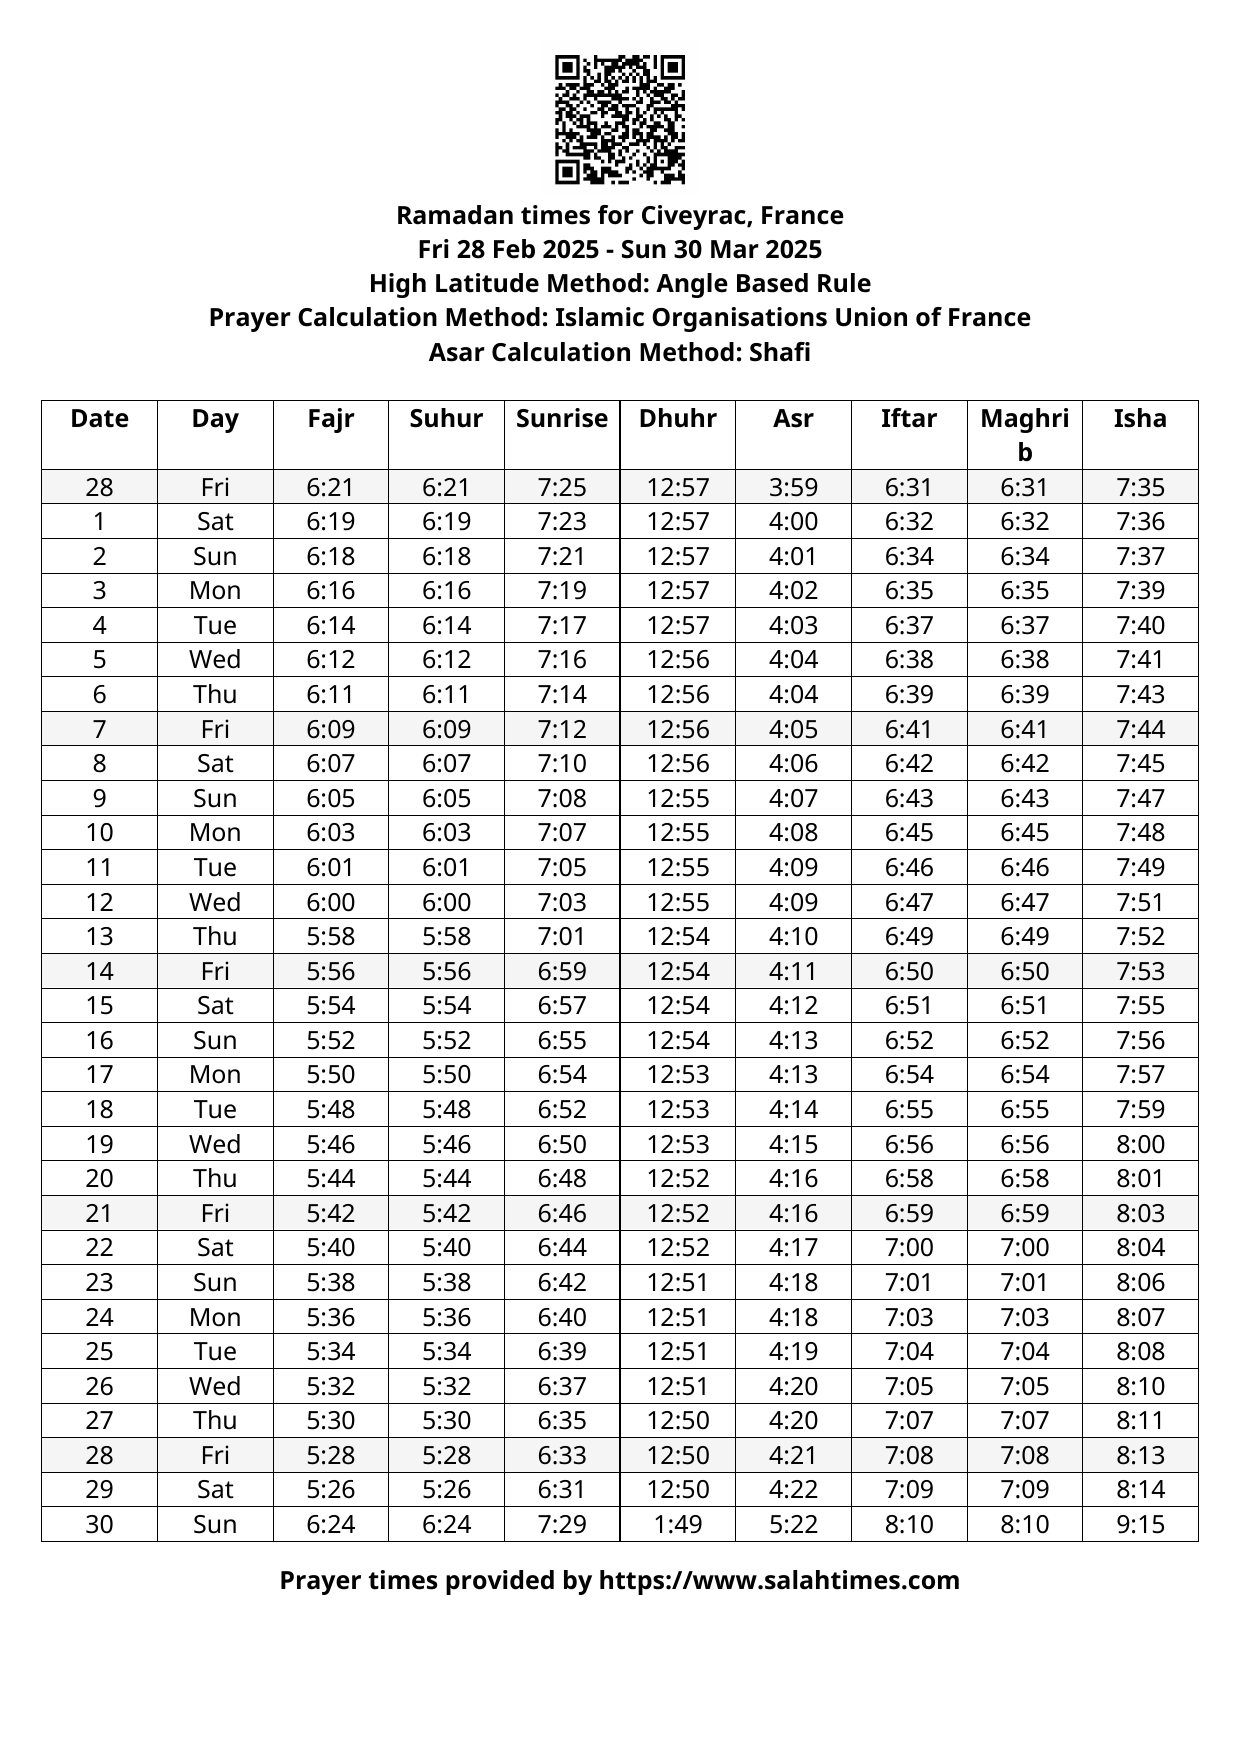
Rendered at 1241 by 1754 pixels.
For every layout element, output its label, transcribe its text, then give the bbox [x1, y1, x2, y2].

table_cell 12:51 [621, 1300, 735, 1333]
table_cell 4:09 [736, 885, 851, 918]
table_cell 7:49 [1083, 850, 1198, 884]
table_cell 4:01 [736, 539, 851, 572]
table_cell 4:20 [736, 1369, 851, 1402]
table_cell 5:50 [389, 1058, 504, 1091]
table_cell 7:01 [505, 919, 619, 953]
table_cell 6:59 [852, 1196, 967, 1229]
table_cell 6:35 [852, 574, 967, 607]
table_cell 6:42 [505, 1265, 619, 1299]
table_cell 6:39 [968, 677, 1082, 711]
table_cell Mon [158, 1300, 273, 1333]
table_cell Sat [158, 746, 273, 780]
table_cell 9 [42, 781, 157, 814]
table_cell 5:56 [274, 954, 388, 987]
table_cell 3 [42, 574, 157, 607]
table_cell Thu [158, 1161, 273, 1195]
text Asar Calculation Method: Shafi [42, 334, 1198, 368]
table_cell 6:50 [852, 954, 967, 987]
table_cell Mon [158, 1058, 273, 1091]
table_cell 5:32 [274, 1369, 388, 1402]
table_cell 6:35 [505, 1404, 619, 1437]
table_cell 12:57 [621, 574, 735, 607]
table_cell Tue [158, 1092, 273, 1126]
table_cell 7:35 [1083, 470, 1198, 503]
table_cell 7:08 [852, 1438, 967, 1472]
table_cell 7:07 [505, 816, 619, 849]
table_cell 6:11 [389, 677, 504, 711]
table_cell 7:09 [852, 1473, 967, 1506]
table_cell 6:42 [968, 746, 1082, 780]
table_cell 7:44 [1083, 712, 1198, 745]
table_header Isha [1083, 401, 1198, 469]
table_cell 12:54 [621, 989, 735, 1022]
table_cell 6:45 [852, 816, 967, 849]
table_cell 5:46 [274, 1127, 388, 1160]
table_cell 4:16 [736, 1161, 851, 1195]
table_header Iftar [852, 401, 967, 469]
table_cell 7:12 [505, 712, 619, 745]
table_cell 8:06 [1083, 1265, 1198, 1299]
table_cell 6:56 [852, 1127, 967, 1160]
table_cell 12:54 [621, 954, 735, 987]
table_cell 6:50 [968, 954, 1082, 987]
table_cell 4:20 [736, 1404, 851, 1437]
table_cell Fri [158, 470, 273, 503]
table_cell 6:05 [274, 781, 388, 814]
table_cell 5:38 [389, 1265, 504, 1299]
picture [542, 41, 699, 198]
table_cell 6:34 [968, 539, 1082, 572]
table_cell 6:24 [274, 1507, 388, 1541]
table_cell 5:54 [389, 989, 504, 1022]
table_cell 6:18 [274, 539, 388, 572]
table_cell 5:52 [274, 1023, 388, 1057]
table_cell 5:42 [389, 1196, 504, 1229]
table_cell 8:10 [1083, 1369, 1198, 1402]
table_cell 6:33 [505, 1438, 619, 1472]
table_cell 6:12 [389, 643, 504, 676]
table_cell 5:58 [389, 919, 504, 953]
table_cell Sun [158, 1265, 273, 1299]
table_cell 7:47 [1083, 781, 1198, 814]
table_cell 4:18 [736, 1265, 851, 1299]
table_cell 4:21 [736, 1438, 851, 1472]
table_cell 8:11 [1083, 1404, 1198, 1437]
table_cell 6:55 [852, 1092, 967, 1126]
table_cell 4 [42, 608, 157, 642]
table_cell 4:02 [736, 574, 851, 607]
table_cell 6:35 [968, 574, 1082, 607]
table_cell 7:16 [505, 643, 619, 676]
table_cell 2 [42, 539, 157, 572]
table_cell 13 [42, 919, 157, 953]
table_cell 10 [42, 816, 157, 849]
table_cell Fri [158, 1438, 273, 1472]
table_cell 7:41 [1083, 643, 1198, 676]
table_cell 6:40 [505, 1300, 619, 1333]
table_cell Wed [158, 643, 273, 676]
table_cell 7:07 [852, 1404, 967, 1437]
table_cell 6:32 [852, 504, 967, 538]
table_cell 5:40 [389, 1231, 504, 1264]
table_cell 22 [42, 1231, 157, 1264]
table_cell 6:46 [505, 1196, 619, 1229]
table_cell 6:45 [968, 816, 1082, 849]
table_header Maghrib [968, 401, 1082, 469]
table_cell 28 [42, 1438, 157, 1472]
table_cell 6:03 [274, 816, 388, 849]
table_cell 4:00 [736, 504, 851, 538]
table_cell 12:56 [621, 746, 735, 780]
table_cell 6:31 [852, 470, 967, 503]
table_cell 12:56 [621, 643, 735, 676]
table_cell 6:24 [389, 1507, 504, 1541]
table_cell 6:46 [968, 850, 1082, 884]
table_cell 4:19 [736, 1334, 851, 1368]
table_header Day [158, 401, 273, 469]
table_cell 8:03 [1083, 1196, 1198, 1229]
table_cell 7:05 [852, 1369, 967, 1402]
table_cell 5:54 [274, 989, 388, 1022]
table_cell 5:22 [736, 1507, 851, 1541]
table_cell 6:11 [274, 677, 388, 711]
table_cell 6:50 [505, 1127, 619, 1160]
table_cell 6:14 [389, 608, 504, 642]
table_cell 9:15 [1083, 1507, 1198, 1541]
table_cell 5:36 [389, 1300, 504, 1333]
table_cell Thu [158, 1404, 273, 1437]
table_cell Mon [158, 816, 273, 849]
table_cell 6:32 [968, 504, 1082, 538]
table_cell 6:31 [968, 470, 1082, 503]
text Prayer times provided by https://www.salahtimes.com [42, 1563, 1198, 1597]
table_cell Sun [158, 1023, 273, 1057]
table_cell Sun [158, 1507, 273, 1541]
table_cell 12:51 [621, 1334, 735, 1368]
text Ramadan times for Civeyrac, France [42, 198, 1198, 232]
table_cell 6:12 [274, 643, 388, 676]
table_cell 21 [42, 1196, 157, 1229]
table_cell 25 [42, 1334, 157, 1368]
table_cell 7:08 [505, 781, 619, 814]
table_cell 7:29 [505, 1507, 619, 1541]
table_cell 6:37 [852, 608, 967, 642]
table_cell 7:10 [505, 746, 619, 780]
table_cell 5:56 [389, 954, 504, 987]
table_cell 5:26 [389, 1473, 504, 1506]
table_cell 12:53 [621, 1127, 735, 1160]
table_cell 5:28 [389, 1438, 504, 1472]
table_cell 12:50 [621, 1473, 735, 1506]
table_cell 6:54 [505, 1058, 619, 1091]
table_cell 6:47 [968, 885, 1082, 918]
table_cell 12:53 [621, 1092, 735, 1126]
table_header Fajr [274, 401, 388, 469]
table_cell 12:57 [621, 470, 735, 503]
table_cell 6:19 [274, 504, 388, 538]
table_cell 15 [42, 989, 157, 1022]
table_cell Fri [158, 1196, 273, 1229]
table_cell 12:54 [621, 919, 735, 953]
table_cell 6:48 [505, 1161, 619, 1195]
table_cell 5:42 [274, 1196, 388, 1229]
table_cell 12:54 [621, 1023, 735, 1057]
table_cell 16 [42, 1023, 157, 1057]
table_cell 6:00 [274, 885, 388, 918]
table_cell 6:16 [274, 574, 388, 607]
table_cell 4:04 [736, 677, 851, 711]
table_cell 7:14 [505, 677, 619, 711]
table_cell 12 [42, 885, 157, 918]
table_cell 6:46 [852, 850, 967, 884]
table_cell 11 [42, 850, 157, 884]
table_cell 7:23 [505, 504, 619, 538]
table_cell 12:51 [621, 1369, 735, 1402]
table_cell 12:57 [621, 504, 735, 538]
table_cell 6:03 [389, 816, 504, 849]
table_cell Thu [158, 919, 273, 953]
table_cell 7:03 [505, 885, 619, 918]
table_cell 7:08 [968, 1438, 1082, 1472]
text Fri 28 Feb 2025 - Sun 30 Mar 2025 [42, 232, 1198, 266]
table_cell 4:13 [736, 1023, 851, 1057]
table_cell 19 [42, 1127, 157, 1160]
table_cell 4:15 [736, 1127, 851, 1160]
table_cell 5:36 [274, 1300, 388, 1333]
table_cell 6:41 [852, 712, 967, 745]
table_cell 7:21 [505, 539, 619, 572]
table_cell 7:53 [1083, 954, 1198, 987]
table_cell 6:52 [505, 1092, 619, 1126]
text High Latitude Method: Angle Based Rule [42, 266, 1198, 300]
table_cell 8:07 [1083, 1300, 1198, 1333]
table_header Sunrise [505, 401, 619, 469]
table_cell Thu [158, 677, 273, 711]
table_cell Tue [158, 608, 273, 642]
table_cell 5:48 [389, 1092, 504, 1126]
table_cell 1:49 [621, 1507, 735, 1541]
table_cell 7:43 [1083, 677, 1198, 711]
table_cell 6 [42, 677, 157, 711]
table_cell 6:31 [505, 1473, 619, 1506]
table_cell 6:56 [968, 1127, 1082, 1160]
table_cell 6:09 [389, 712, 504, 745]
table_cell 5:34 [274, 1334, 388, 1368]
table_cell 27 [42, 1404, 157, 1437]
table_cell 20 [42, 1161, 157, 1195]
table_cell Wed [158, 885, 273, 918]
table_cell 6:39 [505, 1334, 619, 1368]
table_cell 7:01 [968, 1265, 1082, 1299]
table_cell 6:54 [968, 1058, 1082, 1091]
table_cell 5:48 [274, 1092, 388, 1126]
table_cell 5:28 [274, 1438, 388, 1472]
table_cell 12:53 [621, 1058, 735, 1091]
table_cell 5 [42, 643, 157, 676]
table_cell Fri [158, 712, 273, 745]
table_cell 12:50 [621, 1438, 735, 1472]
table_cell 5:52 [389, 1023, 504, 1057]
table_cell 4:18 [736, 1300, 851, 1333]
table_cell 8:00 [1083, 1127, 1198, 1160]
table_cell 6:38 [852, 643, 967, 676]
table_cell 12:52 [621, 1231, 735, 1264]
table_cell 6:41 [968, 712, 1082, 745]
text Prayer Calculation Method: Islamic Organisations Union of France [42, 300, 1198, 334]
table_cell 4:16 [736, 1196, 851, 1229]
table_header Date [42, 401, 157, 469]
table_cell 4:09 [736, 850, 851, 884]
table_cell 12:55 [621, 816, 735, 849]
table_cell 12:51 [621, 1265, 735, 1299]
table_cell 5:40 [274, 1231, 388, 1264]
table_cell 7:03 [852, 1300, 967, 1333]
table_cell 7:25 [505, 470, 619, 503]
table_cell 5:26 [274, 1473, 388, 1506]
table_cell 6:44 [505, 1231, 619, 1264]
table_cell 23 [42, 1265, 157, 1299]
table_cell 8:04 [1083, 1231, 1198, 1264]
table_cell 5:44 [389, 1161, 504, 1195]
table_cell 7:04 [968, 1334, 1082, 1368]
table_cell 6:52 [852, 1023, 967, 1057]
table_cell 4:22 [736, 1473, 851, 1506]
table_cell 5:46 [389, 1127, 504, 1160]
table_cell 18 [42, 1092, 157, 1126]
table_cell 7:55 [1083, 989, 1198, 1022]
table_cell 7:40 [1083, 608, 1198, 642]
table_cell Sat [158, 1231, 273, 1264]
table_cell 7:05 [968, 1369, 1082, 1402]
table_cell 7:09 [968, 1473, 1082, 1506]
table_cell 7:52 [1083, 919, 1198, 953]
table_cell 12:56 [621, 712, 735, 745]
table_cell 6:42 [852, 746, 967, 780]
table_cell 4:11 [736, 954, 851, 987]
table_cell 6:16 [389, 574, 504, 607]
table_cell Sun [158, 539, 273, 572]
table_cell 8:01 [1083, 1161, 1198, 1195]
table_header Asr [736, 401, 851, 469]
table_cell 12:52 [621, 1161, 735, 1195]
table_cell 7:51 [1083, 885, 1198, 918]
table_cell 6:14 [274, 608, 388, 642]
table_cell Wed [158, 1127, 273, 1160]
table_header Suhur [389, 401, 504, 469]
table_cell 5:38 [274, 1265, 388, 1299]
table_cell 4:07 [736, 781, 851, 814]
table_cell 6:00 [389, 885, 504, 918]
table_cell Tue [158, 850, 273, 884]
table_cell Sat [158, 1473, 273, 1506]
table_cell 6:38 [968, 643, 1082, 676]
table_cell 7:05 [505, 850, 619, 884]
table_cell 6:59 [968, 1196, 1082, 1229]
table_cell 7:57 [1083, 1058, 1198, 1091]
table_cell Sun [158, 781, 273, 814]
table_cell 6:49 [852, 919, 967, 953]
table_cell 12:50 [621, 1404, 735, 1437]
table_cell 6:51 [852, 989, 967, 1022]
table_cell 5:58 [274, 919, 388, 953]
table_cell 6:59 [505, 954, 619, 987]
table_cell 6:01 [274, 850, 388, 884]
table_cell 28 [42, 470, 157, 503]
table_cell 6:37 [968, 608, 1082, 642]
table_cell 6:43 [968, 781, 1082, 814]
table_cell 7:17 [505, 608, 619, 642]
table_cell 12:57 [621, 539, 735, 572]
table_cell 24 [42, 1300, 157, 1333]
table_cell 5:34 [389, 1334, 504, 1368]
table_cell 6:19 [389, 504, 504, 538]
table_cell 7:07 [968, 1404, 1082, 1437]
table_cell 29 [42, 1473, 157, 1506]
table_cell 6:47 [852, 885, 967, 918]
table_cell 5:30 [389, 1404, 504, 1437]
table_cell 7:00 [852, 1231, 967, 1264]
table_cell 4:14 [736, 1092, 851, 1126]
table_cell 6:55 [968, 1092, 1082, 1126]
table_cell 4:03 [736, 608, 851, 642]
table_cell 8:13 [1083, 1438, 1198, 1472]
table_cell 4:06 [736, 746, 851, 780]
table_cell 6:55 [505, 1023, 619, 1057]
table_cell Mon [158, 574, 273, 607]
table_cell 6:21 [274, 470, 388, 503]
table_header Dhuhr [621, 401, 735, 469]
table_cell 8:08 [1083, 1334, 1198, 1368]
table_cell 6:49 [968, 919, 1082, 953]
table_cell 6:18 [389, 539, 504, 572]
table_cell 7:00 [968, 1231, 1082, 1264]
table_cell 26 [42, 1369, 157, 1402]
table_cell Wed [158, 1369, 273, 1402]
table_cell 6:07 [274, 746, 388, 780]
table_cell 12:55 [621, 885, 735, 918]
table_cell 8:10 [852, 1507, 967, 1541]
table_cell 7 [42, 712, 157, 745]
table_cell 5:32 [389, 1369, 504, 1402]
table_cell 6:52 [968, 1023, 1082, 1057]
table_cell 8:10 [968, 1507, 1082, 1541]
table_cell 8 [42, 746, 157, 780]
table_cell 12:57 [621, 608, 735, 642]
table_cell 6:21 [389, 470, 504, 503]
table_cell 6:37 [505, 1369, 619, 1402]
table_cell 6:34 [852, 539, 967, 572]
table_cell 30 [42, 1507, 157, 1541]
table_cell 7:45 [1083, 746, 1198, 780]
table_cell 12:55 [621, 850, 735, 884]
table_cell 6:54 [852, 1058, 967, 1091]
table_cell 6:51 [968, 989, 1082, 1022]
table_cell 6:58 [852, 1161, 967, 1195]
table_cell 7:48 [1083, 816, 1198, 849]
table_cell 6:01 [389, 850, 504, 884]
table_cell 7:59 [1083, 1092, 1198, 1126]
table_cell 7:03 [968, 1300, 1082, 1333]
table_cell 7:04 [852, 1334, 967, 1368]
table_cell 5:30 [274, 1404, 388, 1437]
table_cell 12:55 [621, 781, 735, 814]
table_cell 6:58 [968, 1161, 1082, 1195]
table_cell 7:39 [1083, 574, 1198, 607]
table_cell 6:05 [389, 781, 504, 814]
table_cell Sat [158, 989, 273, 1022]
table_cell 7:01 [852, 1265, 967, 1299]
table_cell 4:08 [736, 816, 851, 849]
table_cell Sat [158, 504, 273, 538]
table_cell 4:05 [736, 712, 851, 745]
table_cell 7:37 [1083, 539, 1198, 572]
table_cell 6:09 [274, 712, 388, 745]
table_cell 12:56 [621, 677, 735, 711]
table_cell 4:17 [736, 1231, 851, 1264]
table_cell 6:39 [852, 677, 967, 711]
table_cell 4:12 [736, 989, 851, 1022]
table_cell 4:13 [736, 1058, 851, 1091]
table_cell 6:57 [505, 989, 619, 1022]
table_cell 7:56 [1083, 1023, 1198, 1057]
table_cell 5:44 [274, 1161, 388, 1195]
table_cell 4:04 [736, 643, 851, 676]
table_cell 6:43 [852, 781, 967, 814]
table_cell 12:52 [621, 1196, 735, 1229]
table_cell 7:19 [505, 574, 619, 607]
table_cell 5:50 [274, 1058, 388, 1091]
table_cell 4:10 [736, 919, 851, 953]
table_cell 6:07 [389, 746, 504, 780]
table_cell 8:14 [1083, 1473, 1198, 1506]
table_cell 1 [42, 504, 157, 538]
table_cell Fri [158, 954, 273, 987]
table_cell 3:59 [736, 470, 851, 503]
table_cell Tue [158, 1334, 273, 1368]
table_cell 17 [42, 1058, 157, 1091]
table_cell 7:36 [1083, 504, 1198, 538]
table_cell 14 [42, 954, 157, 987]
